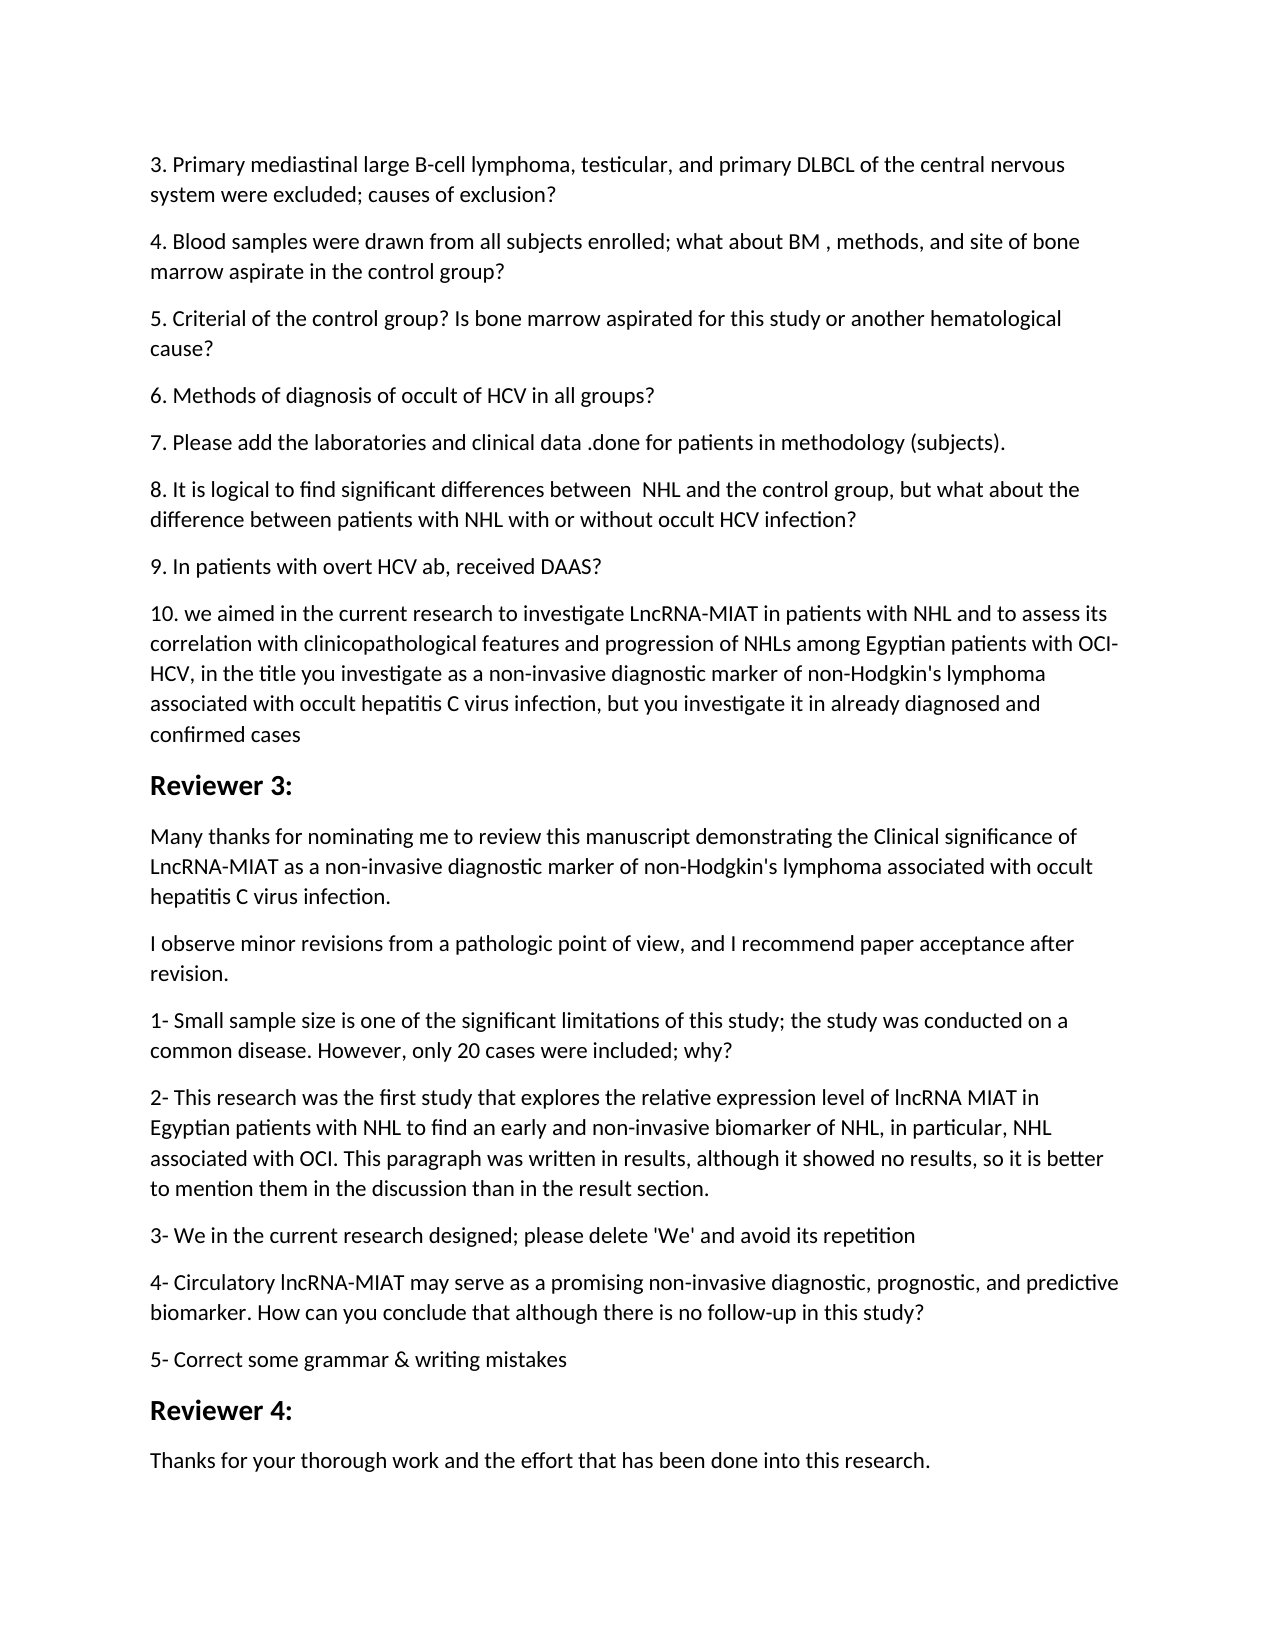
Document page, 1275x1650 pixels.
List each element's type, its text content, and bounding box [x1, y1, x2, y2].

text 1- Small sample size is one of the significant limitations of this study; the study was conducted on a common disease. However, only 20 cases were included; why? [150, 1006, 1125, 1064]
text 5- Correct some grammar & writing mistakes [150, 1345, 1125, 1373]
text I observe minor revisions from a pathologic point of view, and I recommend paper acceptance after revision. [150, 929, 1125, 987]
text ‎3.‎ Primary mediastinal large B-cell lymphoma, testicular, and primary DLBCL ‎of the central nervous system were excluded; causes of exclusion?‎ [150, 150, 1125, 208]
text Reviewer 4: [150, 1392, 1125, 1427]
text 4- Circulatory lncRNA-MIAT may serve as a promising non-invasive diagnostic, prognostic, and predictive biomarker. How can you conclude that although there is no follow-up in this study? [150, 1268, 1125, 1326]
text ‎10.‎ we aimed in the current research to investigate LncRNA-MIAT in patients ‎with NHL and to assess its correlation with clinicopathological features and ‎progression of NHLs among Egyptian patients with OCI- HCV, in the title you ‎investigate as a non-invasive diagnostic marker of non-Hodgkin's lymphoma ‎associated with occult hepatitis C virus infection, but you investigate it in ‎already diagnosed and confirmed cases ‎ [150, 599, 1125, 748]
text ‎6.‎ Methods of diagnosis of occult of HCV in all groups?‎ [150, 381, 1125, 409]
text 3- We in the current research designed; please delete 'We' and avoid its repetition [150, 1221, 1125, 1249]
text ‎5.‎ Criterial of the control group? Is bone marrow aspirated for this study or ‎another hematological cause?‎ [150, 304, 1125, 362]
text 2- This research was the first study that explores the relative expression level of lncRNA MIAT in Egyptian patients with NHL to find an early and non-invasive biomarker of NHL, in particular, NHL associated with OCI. This paragraph was written in results, although it showed no results, so it is better to mention them in the discussion than in the result section. [150, 1083, 1125, 1202]
text Many thanks for nominating me to review this manuscript demonstrating the Clinical significance of LncRNA-MIAT as a non-invasive diagnostic marker of non-Hodgkin's lymphoma associated with occult hepatitis C virus infection. [150, 822, 1125, 910]
text ‎4.‎ Blood samples were drawn from all subjects enrolled; what about BM ‎‎, methods, and site of bone marrow aspirate in the control group?‎ [150, 227, 1125, 285]
text ‎8.‎ It is logical to find significant differences between ‎ NHL and the control group, ‎but what about the difference between patients with NHL with or without occult ‎HCV infection?‎ [150, 475, 1125, 533]
text Reviewer 3: [150, 767, 1125, 802]
text Thanks for your thorough work and the effort that has been done into this research. [150, 1447, 1125, 1475]
text ‎9.‎ In patients with overt HCV ab, received DAAS?‎ [150, 552, 1125, 580]
text ‎7.‎ Please add the laboratories and clinical data .done for patients in ‎methodology (subjects).‎ [150, 428, 1125, 456]
